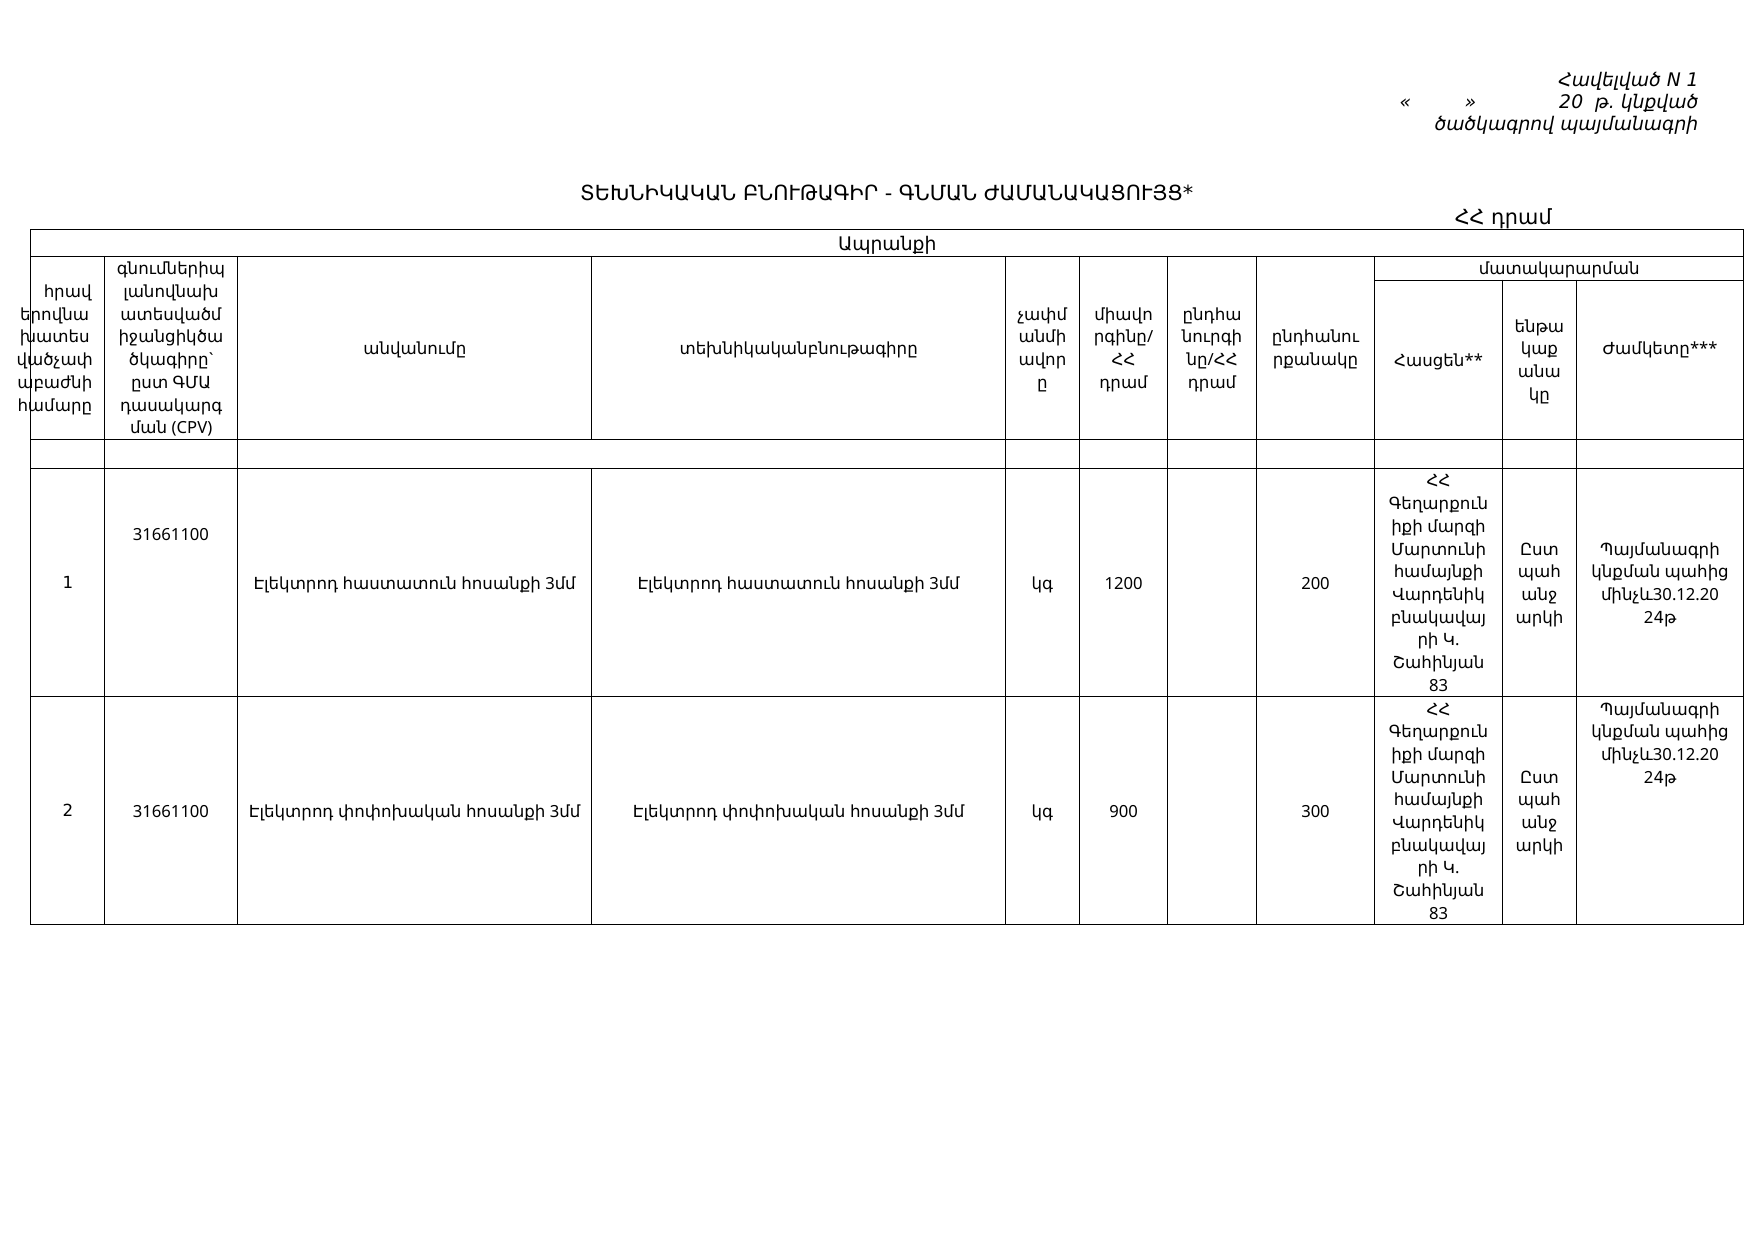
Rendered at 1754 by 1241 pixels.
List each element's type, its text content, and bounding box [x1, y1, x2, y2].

table_cell [238, 440, 1005, 468]
table_cell ՀՀ Գեղարքունիքի մարզի Մարտունի համայնքի Վարդենիկ բնակավայրի Կ. Շահինյան 83 [1375, 469, 1502, 696]
text Հավելված N 1 [75, 69, 1698, 91]
table_cell 1 [31, 469, 104, 696]
table_cell չափմանմիավորը [1006, 257, 1079, 438]
table_cell միավորգինը/ՀՀ դրամ [1080, 257, 1167, 438]
table_cell [1503, 440, 1576, 468]
table_cell տեխնիկականբնութագիրը [592, 257, 1005, 438]
table_cell 1200 [1080, 469, 1167, 696]
table_cell Պայմանագրի կնքման պահից մինչև30.12.2024թ [1577, 469, 1743, 696]
table_cell Ըստ պահանջարկի [1503, 697, 1576, 924]
table_header Ապրանքի [31, 230, 1743, 256]
table_cell Էլեկտրոդ փոփոխական հոսանքի 3մմ [592, 697, 1005, 924]
table_cell Էլեկտրոդ հաստատուն հոսանքի 3մմ [238, 469, 591, 696]
table_cell [1577, 440, 1743, 468]
table_cell ենթակաքանակը [1503, 281, 1576, 438]
table_cell անվանումը [238, 257, 591, 438]
table_cell մատակարարման [1375, 257, 1743, 279]
table_cell գնումներիպլանովնախատեսվածմիջանցիկծածկագիրը` ըստ ԳՄԱ դասակարգման (CPV) [105, 257, 237, 438]
table_cell [1168, 469, 1256, 696]
table_cell հրավերովնախատեսվածչափաբաժնիհամարը [31, 257, 104, 438]
table_cell կգ [1006, 469, 1079, 696]
table_cell Ըստ պահանջարկի [1503, 469, 1576, 696]
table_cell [1577, 697, 1743, 924]
table_cell [31, 440, 104, 468]
text ՀՀ դրամ [75, 205, 1698, 229]
text ծածկագրով պայմանագրի [75, 113, 1698, 134]
table_cell Ժամկետը*** [1577, 281, 1743, 438]
table_cell [1168, 440, 1256, 468]
table_cell Էլեկտրոդ փոփոխական հոսանքի 3մմ [238, 697, 591, 924]
table_cell [1006, 440, 1079, 468]
table_cell 31661100 [105, 697, 237, 924]
table_cell [1080, 440, 1167, 468]
text « » 20 թ. կնքված [75, 91, 1698, 113]
table_cell [105, 440, 237, 468]
text ՏԵԽՆԻԿԱԿԱՆ ԲՆՈՒԹԱԳԻՐ - ԳՆՄԱՆ ԺԱՄԱՆԱԿԱՑՈՒՅՑ* [75, 181, 1698, 205]
table_cell ընդհանուրգինը/ՀՀ դրամ [1168, 257, 1256, 438]
table_cell կգ [1006, 697, 1079, 924]
table_cell [1375, 440, 1502, 468]
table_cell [1375, 697, 1502, 924]
table_cell 900 [1080, 697, 1167, 924]
table_cell 200 [1257, 469, 1374, 696]
table_cell 300 [1257, 697, 1374, 924]
table_cell Էլեկտրոդ հաստատուն հոսանքի 3մմ [592, 469, 1005, 696]
table_cell [1168, 697, 1256, 924]
table_cell 31661100 [105, 469, 237, 696]
table_cell [1257, 440, 1374, 468]
table_cell ընդհանուրքանակը [1257, 257, 1374, 438]
table_cell 2 [31, 697, 104, 924]
table_cell Հասցեն** [1375, 281, 1502, 438]
